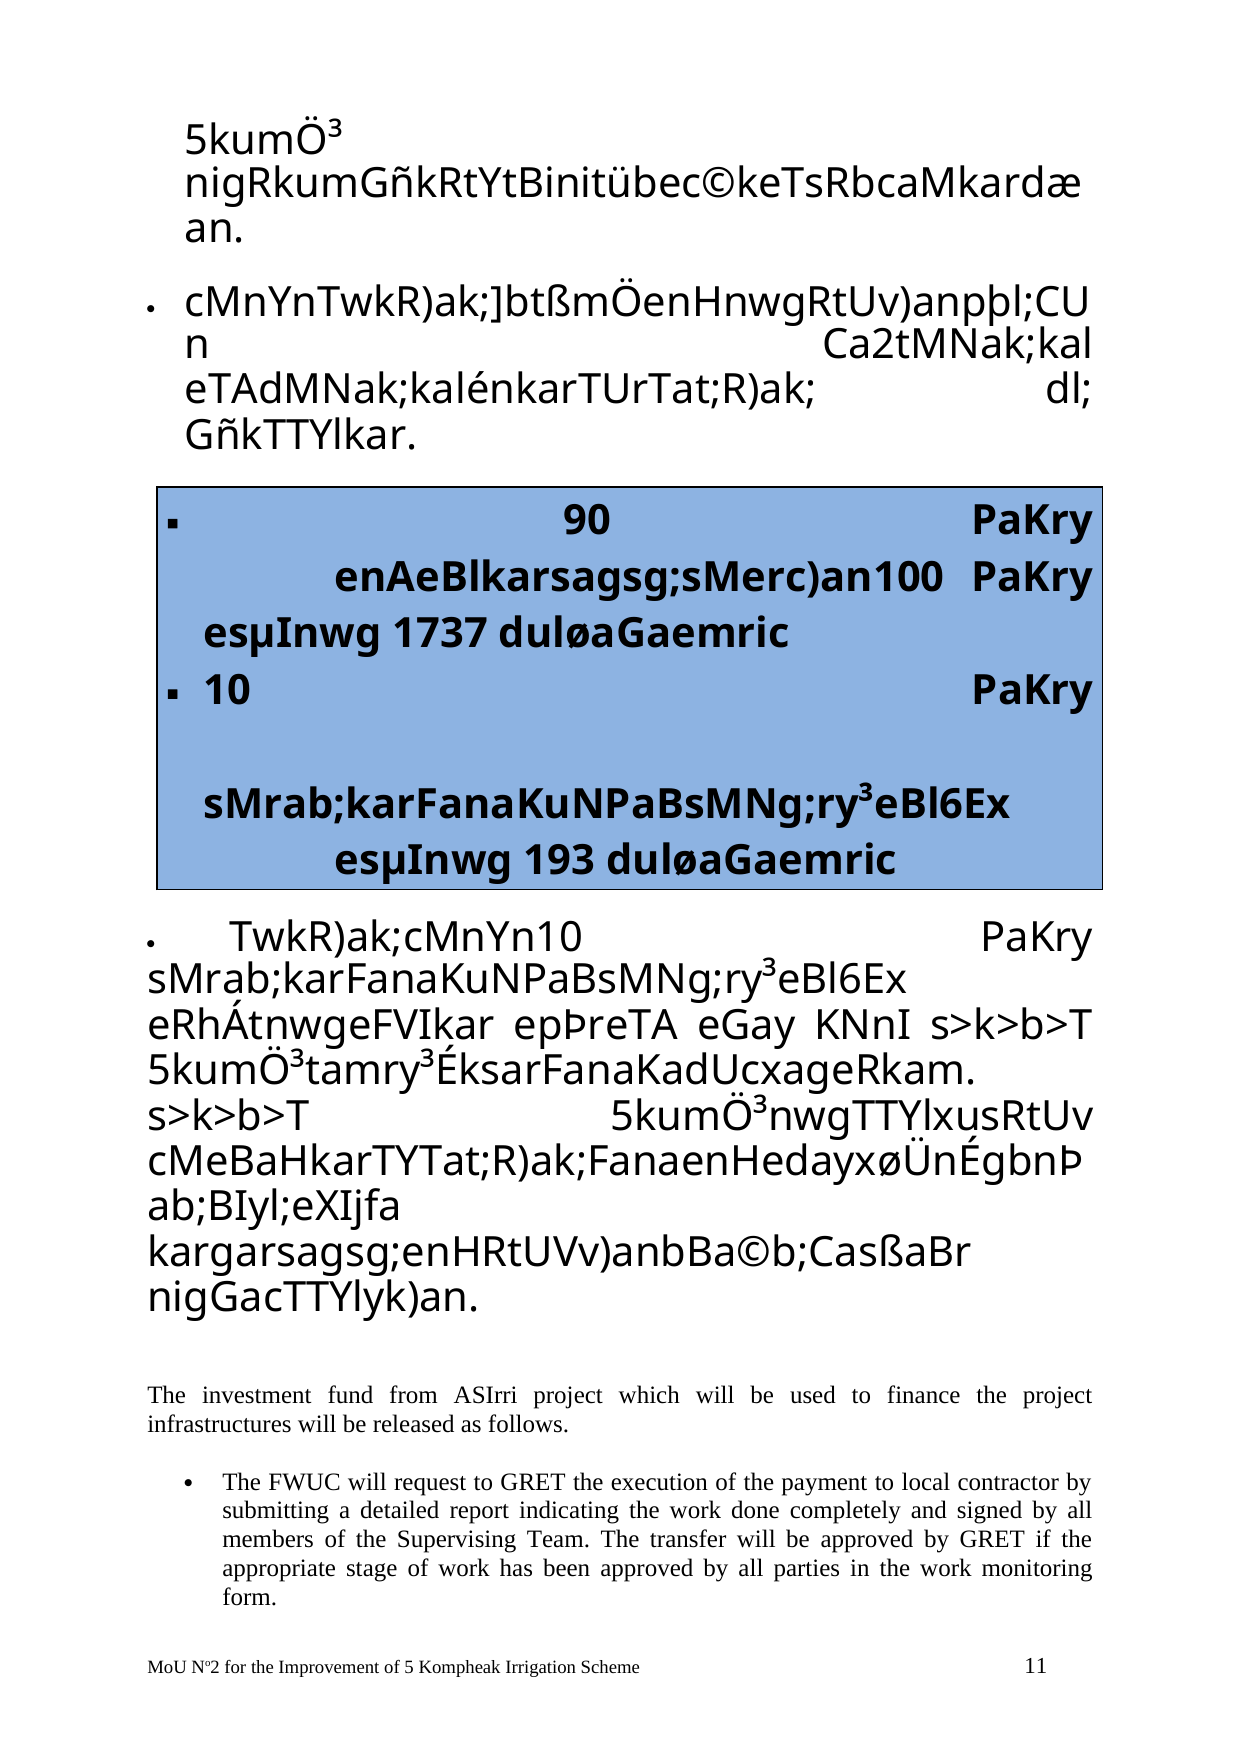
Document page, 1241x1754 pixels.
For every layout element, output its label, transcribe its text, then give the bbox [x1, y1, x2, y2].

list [147, 118, 1093, 255]
list The FWUC will request to GRET the execution of the payment to local contractor by submitting a detailed report indicating the work done completely and signed by all members of the Supervising Team. The transfer will be approved by GRET if the appropriate stage of work has been approved by all parties in the work monitoring form. [184, 1467, 1093, 1611]
list 10 PaKry sMrab;karFanaKuNPaBsMNg;ry³eBl6Ex esµInwg 193 duløaGaemric [158, 657, 1102, 889]
text The investment fund from ASIrri project which will be used to finance the project infrastructures will be released as follows. [147, 1381, 1093, 1438]
list cMnYnTwkR)ak;]btßmÖenHnwgRtUv)anpþl;CUn Ca2tMNak;kal eTAdMNak;kalénkarTUrTat;R)ak; dl; GñkTTYlkar. [147, 280, 1093, 461]
list 90 PaKry enAeBlkarsagsg;sMerc)an100 PaKry esµInwg 1737 duløaGaemric [158, 488, 1102, 657]
list TwkR)ak;cMnYn10 PaKry sMrab;karFanaKuNPaBsMNg;ry³eBl6Ex eRhÁtnwgeFVIkar epÞreTA eGay KNnI s>k>b>T 5kumÖ³tamry³ÉksarFanaKadUcxageRkam. s>k>b>T 5kumÖ³nwgTTYlxusRtUv cMeBaHkarTYTat;R)ak;FanaenHedayxøÜnÉgbnÞab;BIyl;eXIjfa kargarsagsg;enHRtUVv)anbBa©b;CasßaBr nigGacTTYlyk)an. [147, 915, 1093, 1324]
